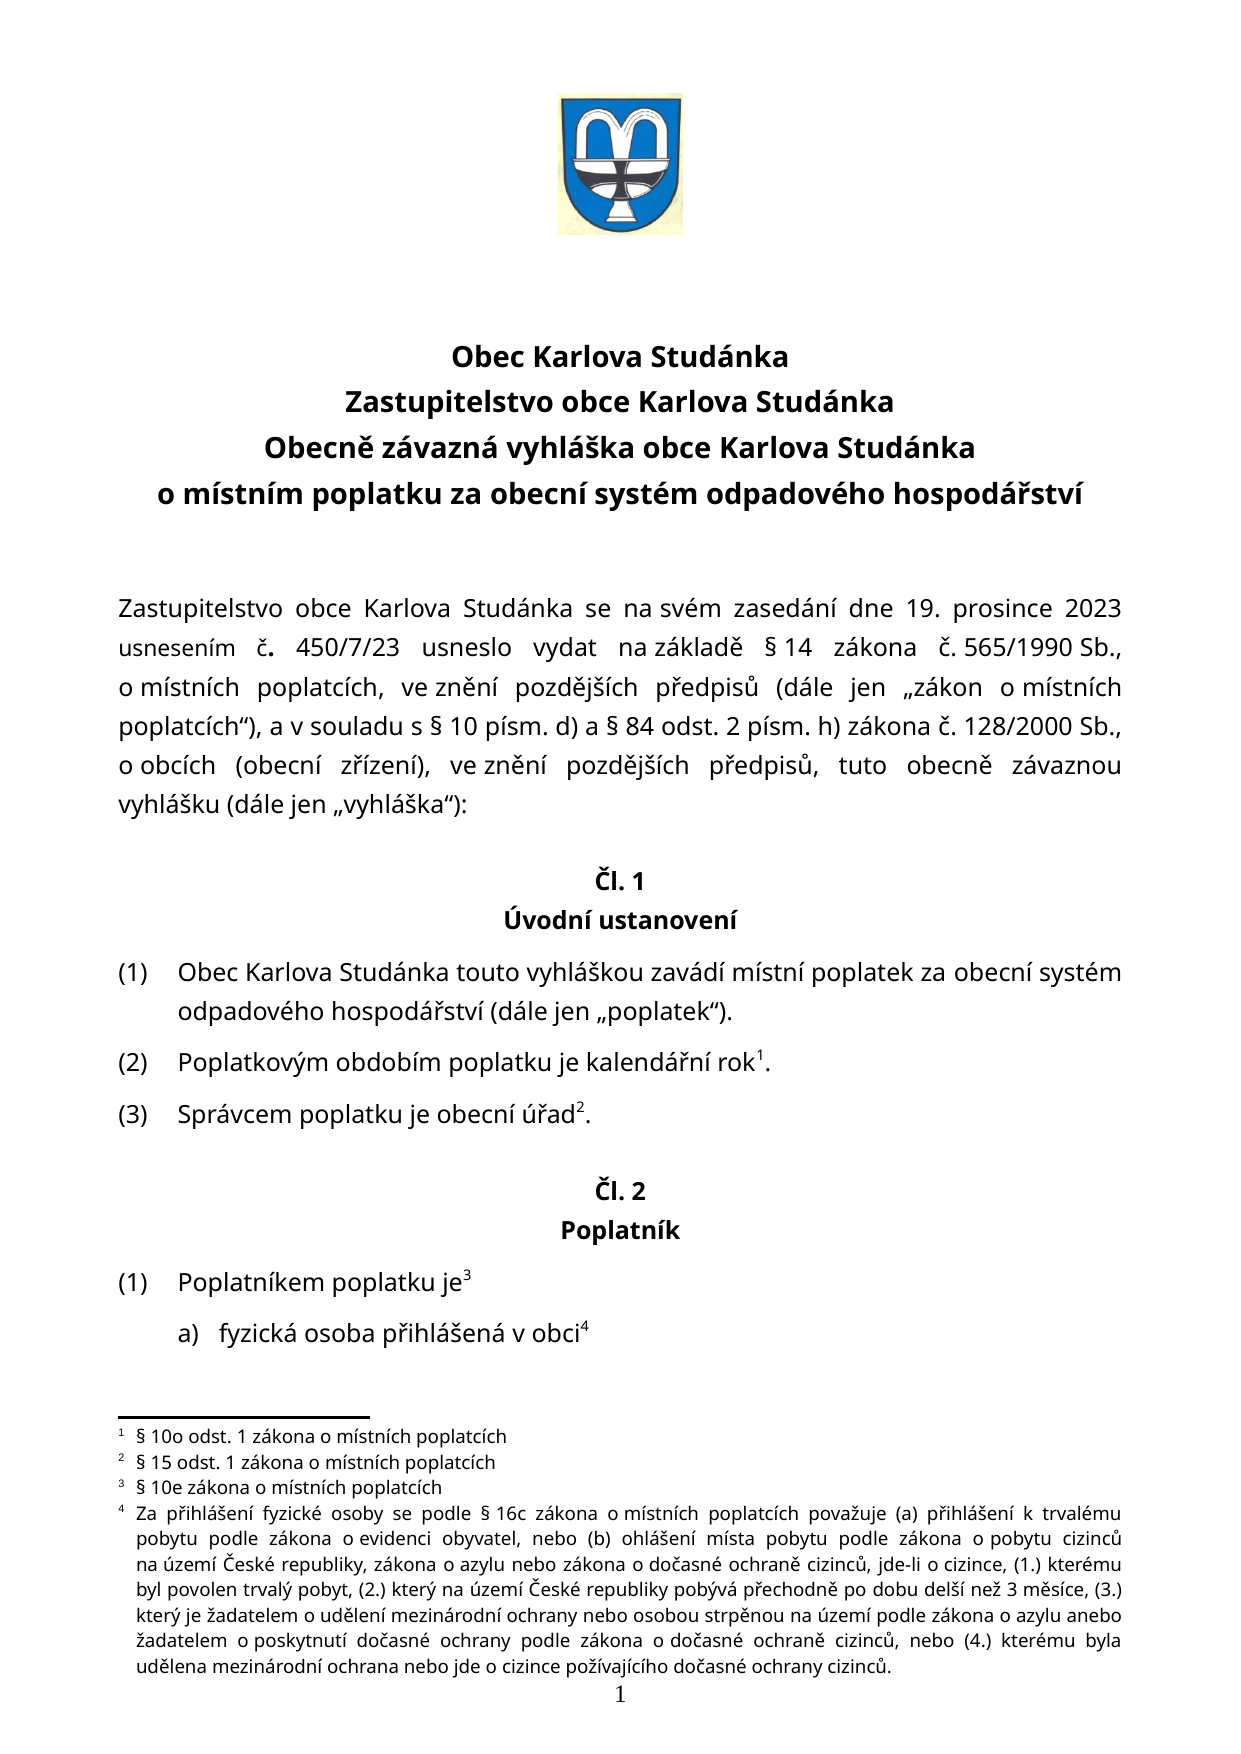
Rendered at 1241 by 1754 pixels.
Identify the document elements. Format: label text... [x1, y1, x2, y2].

list Obec Karlova Studánka touto vyhláškou zavádí místní poplatek za obecní systém odpadového hospodářství (dále jen „poplatek“). [118, 954, 1122, 1027]
list Poplatníkem poplatku je [118, 1264, 1122, 1298]
subtitle Obecně závazná vyhláška obce Karlova Studánka o místním poplatku za obecní systém odpadového hospodářství [118, 427, 1122, 513]
list fyzická osoba přihlášená v obci [177, 1316, 1122, 1350]
subtitle Čl. 2 Poplatník [118, 1173, 1122, 1247]
list Poplatkovým obdobím poplatku je kalendářní rok. [118, 1045, 1122, 1079]
picture [557, 93, 683, 235]
list Správcem poplatku je obecní úřad. [118, 1097, 1122, 1131]
text Zastupitelstvo obce Karlova Studánka se na svém zasedání dne 19. prosince 2023 usnesením č. 450/7/23 usneslo vydat na základě § 14 zákona č. 565/1990 Sb., o místních poplatcích, ve znění pozdějších předpisů (dále jen „zákon o místních poplatcích“), a v souladu s § 10 písm. d) a § 84 odst. 2 písm. h) zákona č. 128/2000 Sb., o obcích (obecní zřízení), ve znění pozdějších předpisů, tuto obecně závaznou vyhlášku (dále jen „vyhláška“): [118, 591, 1122, 821]
subtitle Čl. 1 Úvodní ustanovení [118, 863, 1122, 937]
title Obec Karlova Studánka Zastupitelstvo obce Karlova Studánka [118, 336, 1122, 421]
